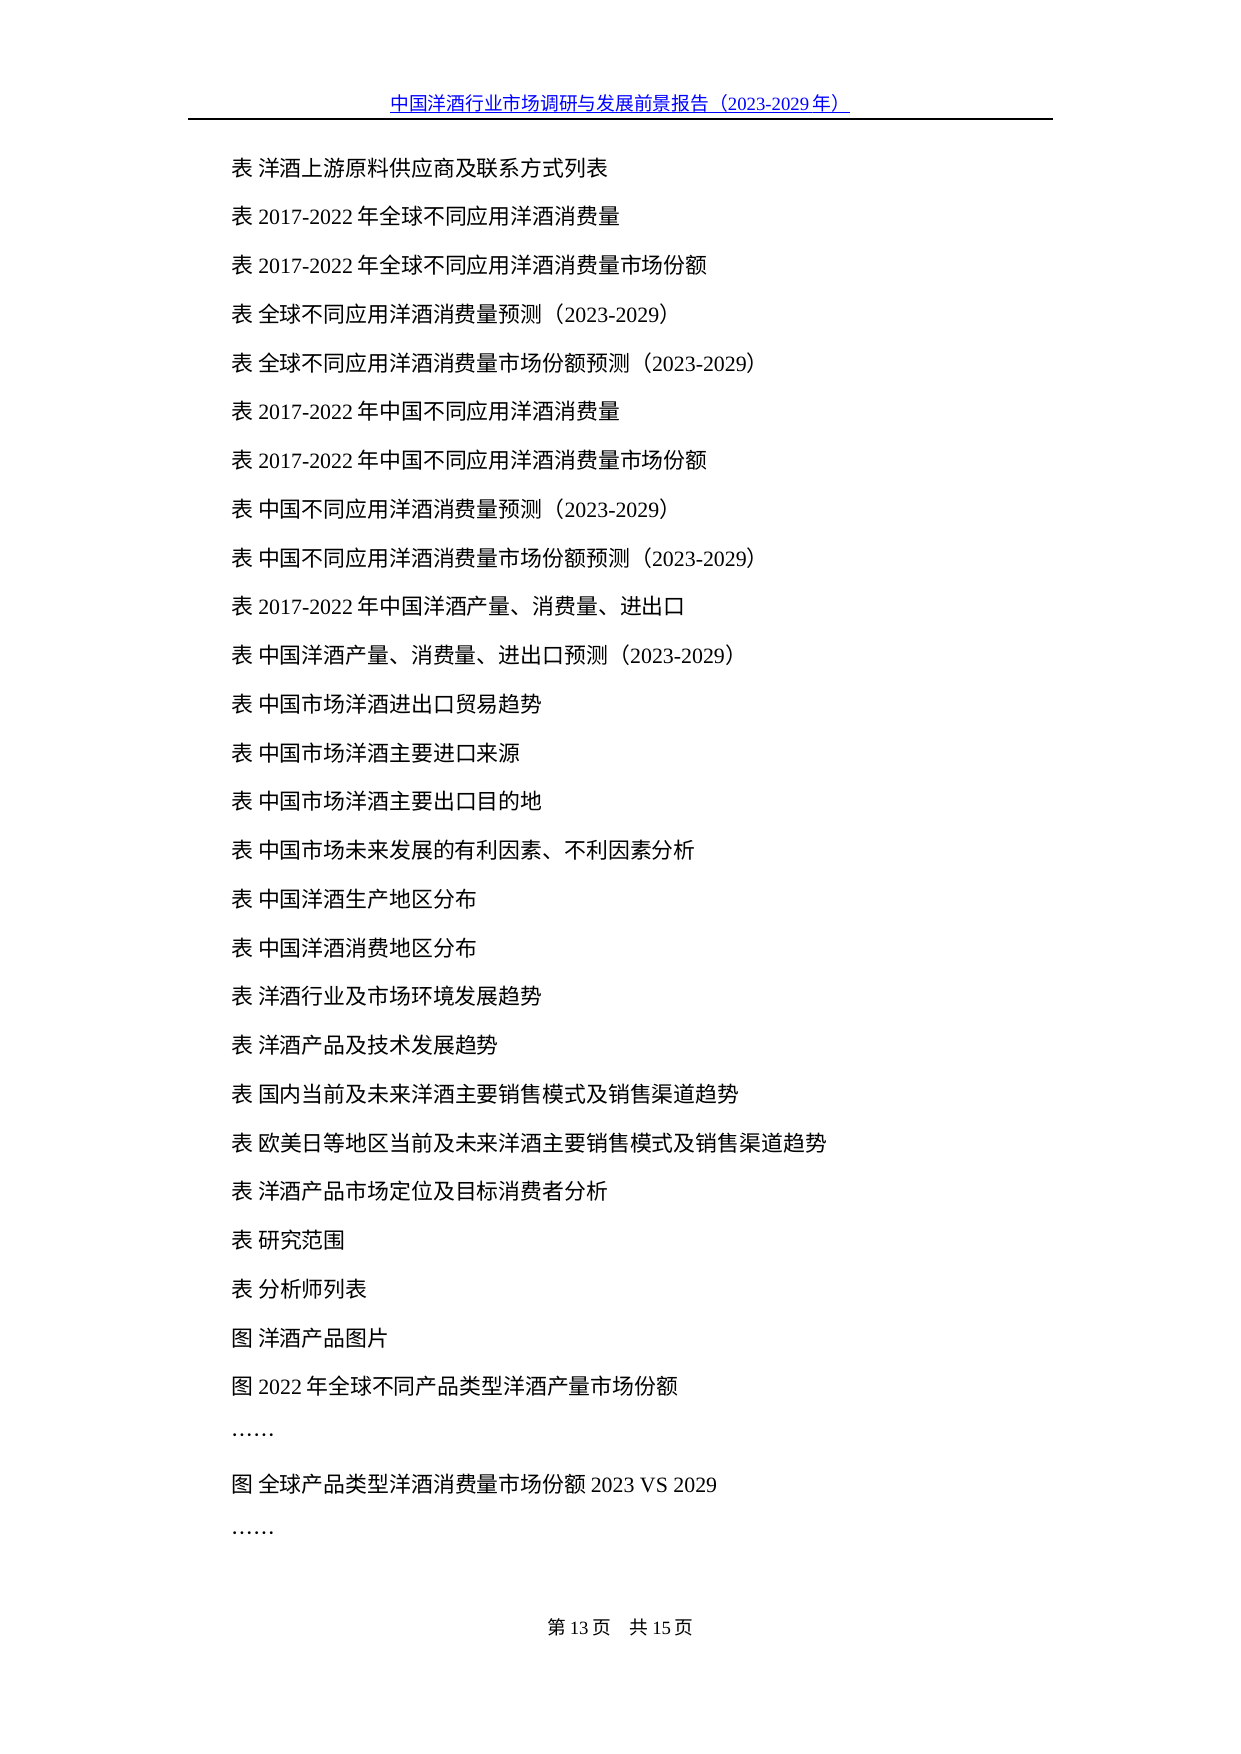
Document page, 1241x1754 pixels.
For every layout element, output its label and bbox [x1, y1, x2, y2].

text [187, 150, 1053, 1548]
